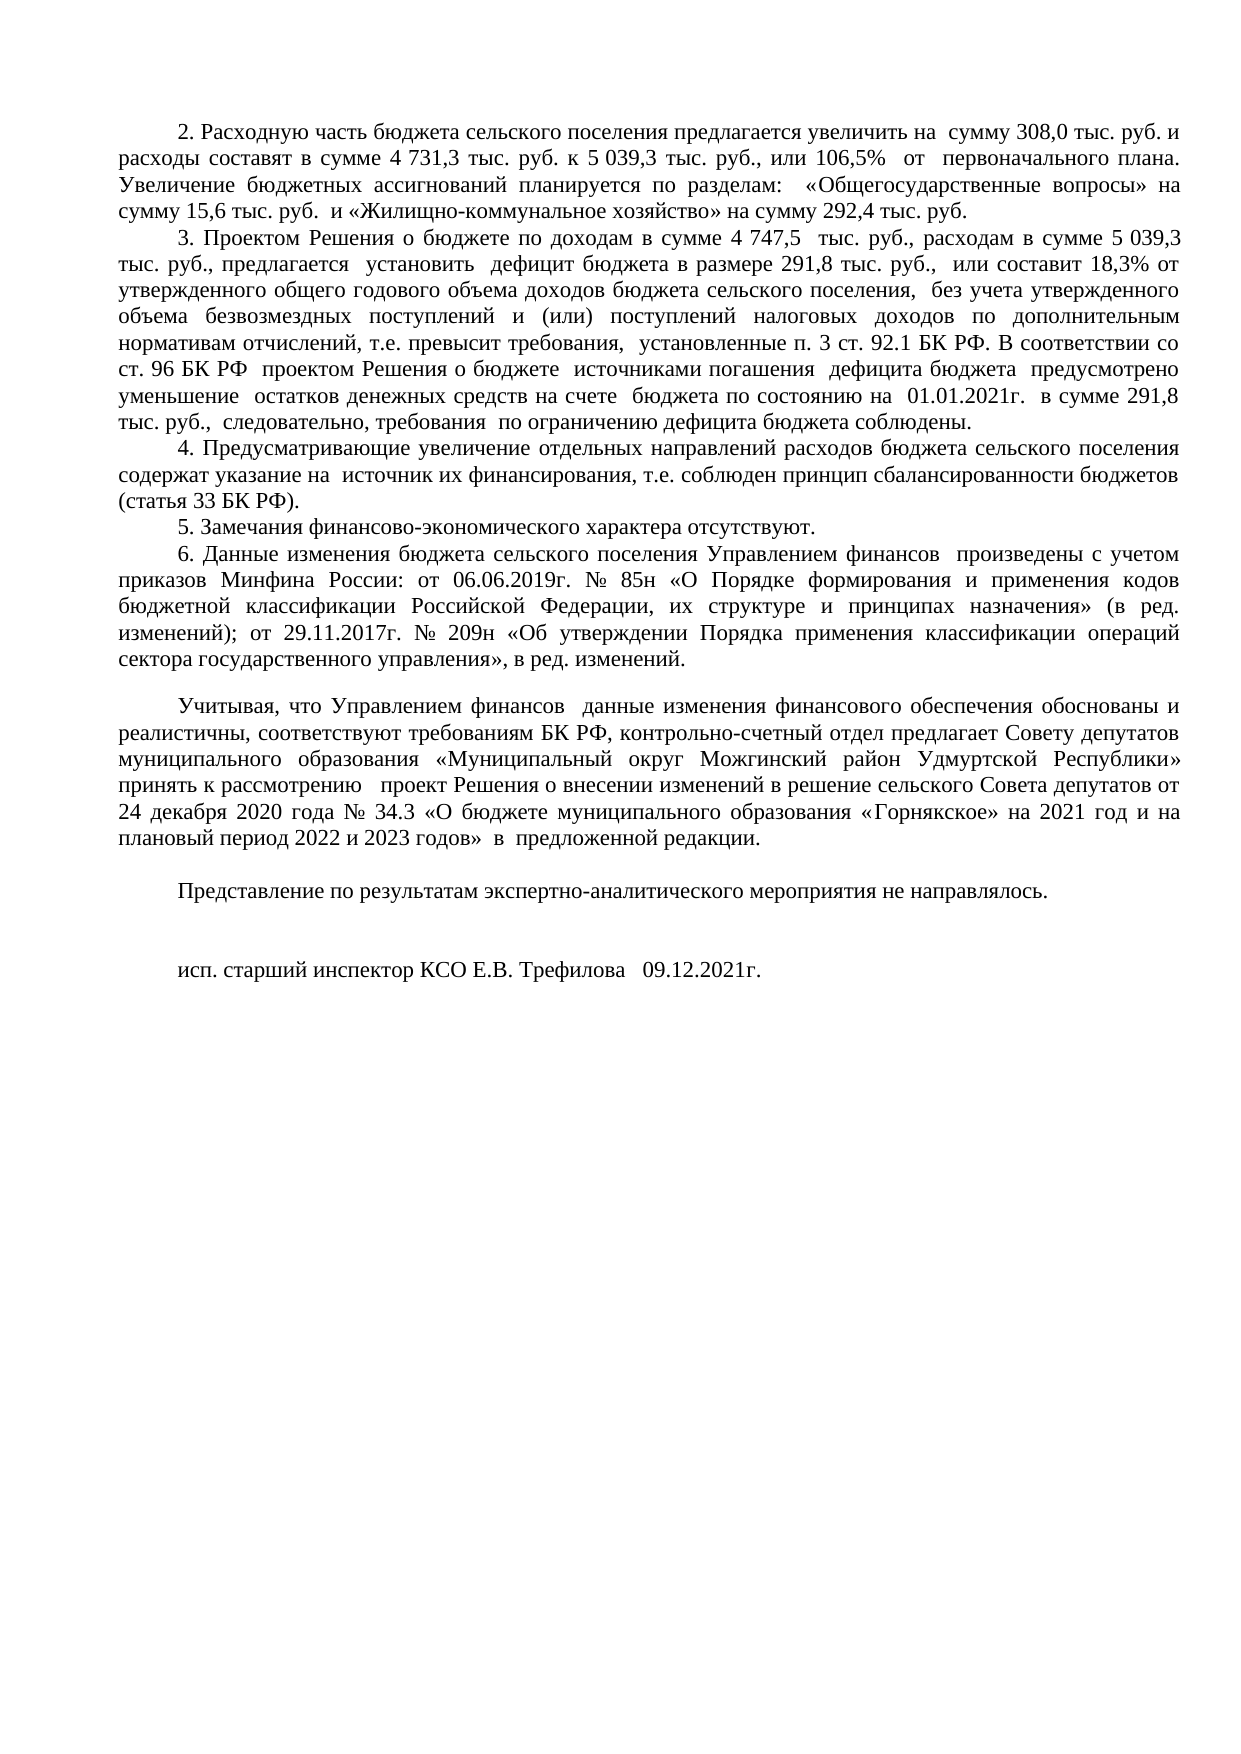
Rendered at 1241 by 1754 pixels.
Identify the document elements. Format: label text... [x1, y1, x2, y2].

text 4. Предусматривающие увеличение отдельных направлений расходов бюджета сельского поселения содержат указание на источник их финансирования, т.е. соблюден принцип сбалансированности бюджетов (статья 33 БК РФ). [118, 434, 1181, 513]
text 5. Замечания финансово-экономического характера отсутствуют. [118, 513, 1181, 540]
text исп. старший инспектор КСО Е.В. Трефилова 09.12.2021г. [118, 956, 1181, 982]
text 2. Расходную часть бюджета сельского поселения предлагается увеличить на сумму 308,0 тыс. руб. и расходы составят в сумме 4 731,3 тыс. руб. к 5 039,3 тыс. руб., или 106,5% от первоначального плана. Увеличение бюджетных ассигнований планируется по разделам: «Общегосударственные вопросы» на сумму 15,6 тыс. руб. и «Жилищно-коммунальное хозяйство» на сумму 292,4 тыс. руб. [118, 118, 1181, 223]
text 3. Проектом Решения о бюджете по доходам в сумме 4 747,5 тыс. руб., расходам в сумме 5 039,3 тыс. руб., предлагается установить дефицит бюджета в размере 291,8 тыс. руб., или составит 18,3% от утвержденного общего годового объема доходов бюджета сельского поселения, без учета утвержденного объема безвозмездных поступлений и (или) поступлений налоговых доходов по дополнительным нормативам отчислений, т.е. превысит требования, установленные п. 3 ст. 92.1 БК РФ. В соответствии со ст. 96 БК РФ проектом Решения о бюджете источниками погашения дефицита бюджета предусмотрено уменьшение остатков денежных средств на счете бюджета по состоянию на 01.01.2021г. в сумме 291,8 тыс. руб., следовательно, требования по ограничению дефицита бюджета соблюдены. [118, 223, 1181, 434]
text Представление по результатам экспертно-аналитического мероприятия не направлялось. [118, 877, 1181, 903]
list Учитывая, что Управлением финансов данные изменения финансового обеспечения обоснованы и реалистичны, соответствуют требованиям БК РФ, контрольно-счетный отдел предлагает Совету депутатов муниципального образования «Муниципальный округ Можгинский район Удмуртской Республики» принять к рассмотрению проект Решения о внесении изменений в решение сельского Совета депутатов от 24 декабря 2020 года № 34.3 «О бюджете муниципального образования «Горнякское» на 2021 год и на плановый период 2022 и 2023 годов» в предложенной редакции. [118, 692, 1181, 851]
text 6. Данные изменения бюджета сельского поселения Управлением финансов произведены с учетом приказов Минфина России: от 06.06.2019г. № 85н «О Порядке формирования и применения кодов бюджетной классификации Российской Федерации, их структуре и принципах назначения» (в ред. изменений); от 29.11.2017г. № 209н «Об утверждении Порядка применения классификации операций сектора государственного управления», в ред. изменений. [118, 540, 1181, 672]
